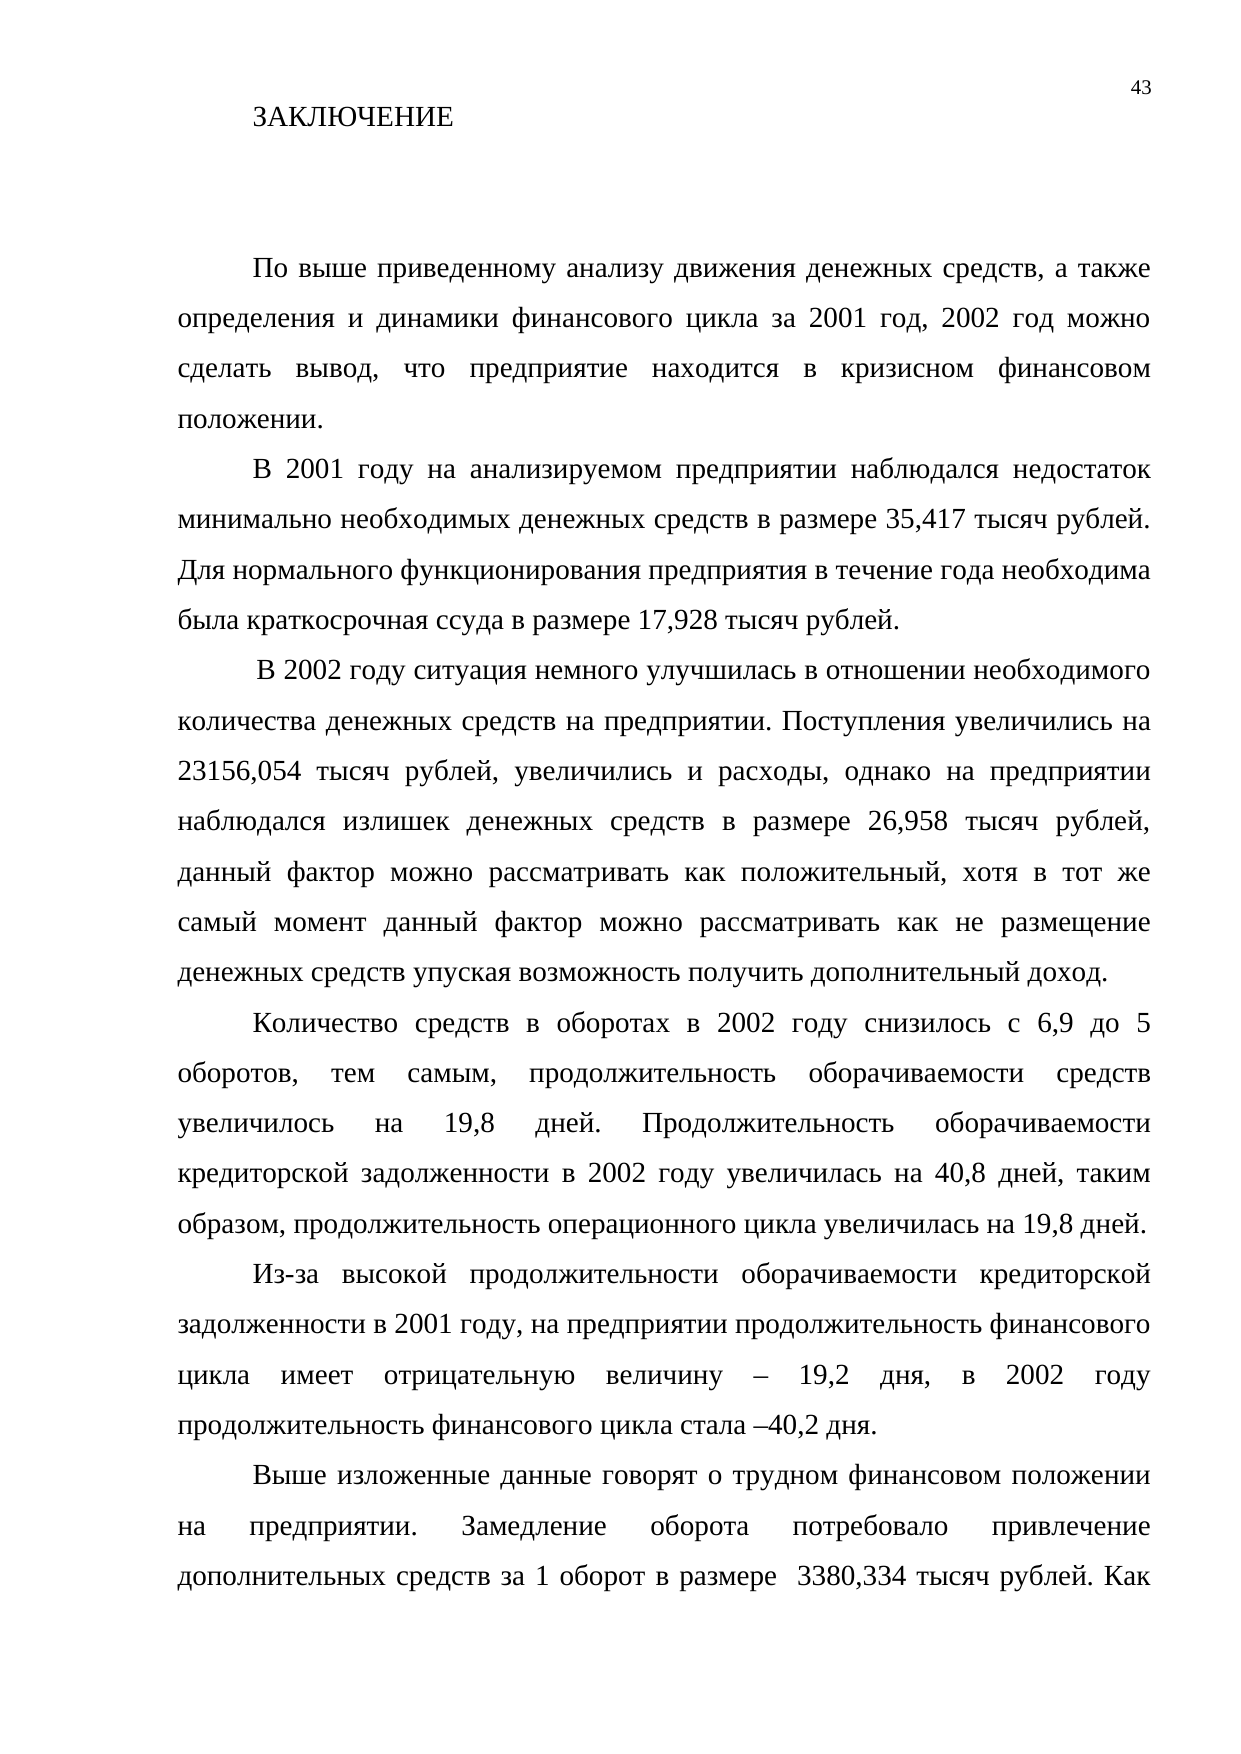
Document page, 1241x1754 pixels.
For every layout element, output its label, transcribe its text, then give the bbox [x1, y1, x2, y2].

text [177, 1457, 1152, 1592]
text В 2002 году ситуация немного улучшилась в отношении необходимого количества денежных средств на предприятии. Поступления увеличились на 23156,054 тысяч рублей, увеличились и расходы, однако на предприятии наблюдался излишек денежных средств в размере 26,958 тысяч рублей, данный фактор можно рассматривать как положительный, хотя в тот же самый момент данный фактор можно рассматривать как не размещение денежных средств упуская возможность получить дополнительный доход. [177, 652, 1152, 988]
text Из-за высокой продолжительности оборачиваемости кредиторской задолженности в 2001 году, на предприятии продолжительность финансового цикла имеет отрицательную величину – 19,2 дня, в 2002 году продолжительность финансового цикла стала –40,2 дня. [177, 1256, 1152, 1441]
text В 2001 году на анализируемом предприятии наблюдался недостаток минимально необходимых денежных средств в размере 35,417 тысяч рублей. Для нормального функционирования предприятия в течение года необходима была краткосрочная ссуда в размере 17,928 тысяч рублей. [177, 451, 1152, 636]
text По выше приведенному анализу движения денежных средств, а также определения и динамики финансового цикла за 2001 год, 2002 год можно сделать вывод, что предприятие находится в кризисном финансовом положении. [177, 250, 1152, 434]
text ЗАКЛЮЧЕНИЕ [177, 99, 1152, 133]
text Количество средств в оборотах в 2002 году снизилось с 6,9 до 5 оборотов, тем самым, продолжительность оборачиваемости средств увеличилось на 19,8 дней. Продолжительность оборачиваемости кредиторской задолженности в 2002 году увеличилась на 40,8 дней, таким образом, продолжительность операционного цикла увеличилась на 19,8 дней. [177, 1005, 1152, 1239]
